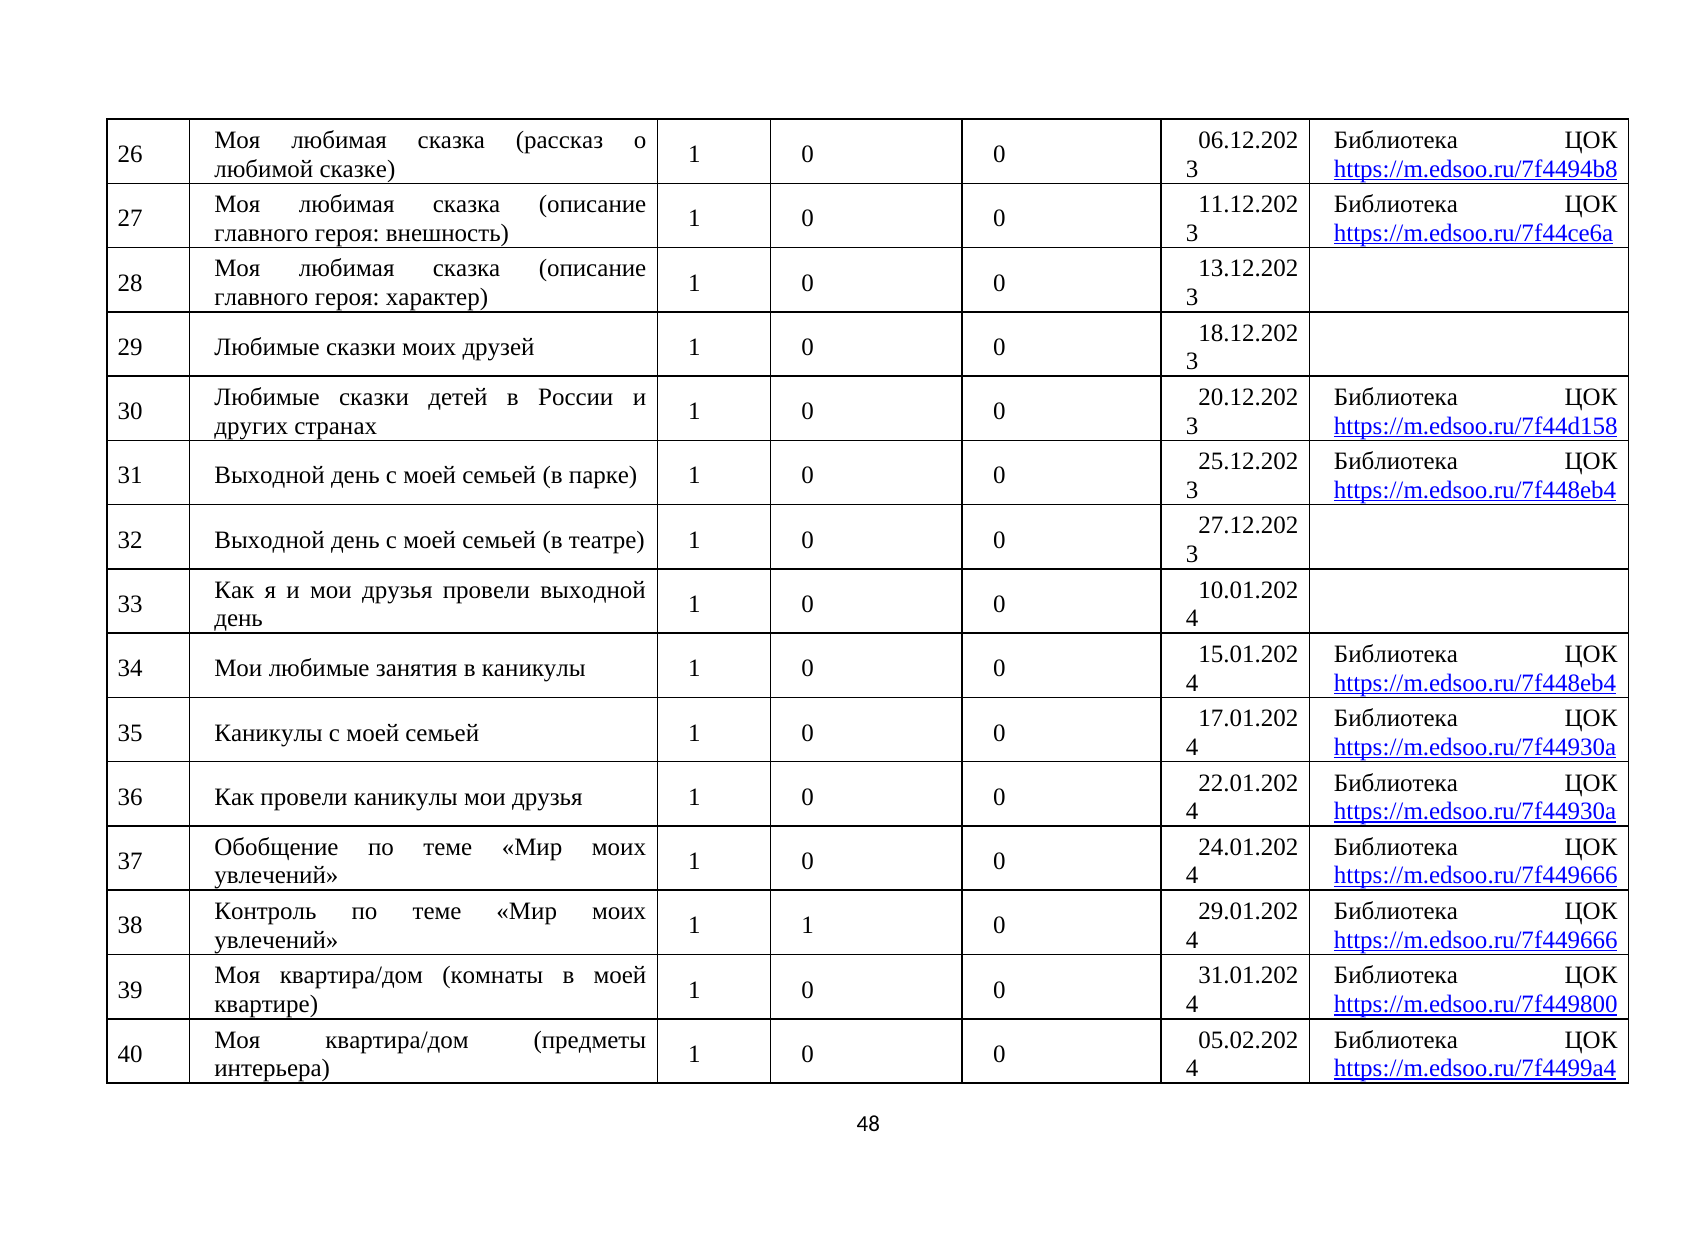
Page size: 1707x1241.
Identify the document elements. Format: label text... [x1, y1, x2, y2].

table_cell [1310, 248, 1628, 311]
table_cell [1310, 570, 1628, 632]
table_cell 28 [108, 248, 189, 311]
table_cell Библиотека ЦОК https://m.edsoo.ru/7f449800 [1310, 955, 1628, 1018]
table_cell 0 [963, 827, 1160, 889]
table_cell Библиотека ЦОК https://m.edsoo.ru/7f44d158 [1310, 377, 1628, 439]
table_cell 31.01.2024 [1162, 955, 1309, 1018]
table_cell 0 [963, 120, 1160, 182]
table_cell 22.01.2024 [1162, 762, 1309, 825]
table_cell 0 [771, 570, 961, 632]
table_cell 0 [771, 505, 961, 568]
table_cell 27.12.2023 [1162, 505, 1309, 568]
table_cell 29.01.2024 [1162, 891, 1309, 954]
table_cell 0 [771, 634, 961, 697]
table_cell Библиотека ЦОК https://m.edsoo.ru/7f449666 [1310, 891, 1628, 954]
table_cell 35 [108, 698, 189, 761]
table_cell 32 [108, 505, 189, 568]
table_cell 1 [658, 120, 770, 182]
table_cell 31 [108, 441, 189, 504]
table_cell 10.01.2024 [1162, 570, 1309, 632]
table_cell 0 [963, 1020, 1160, 1082]
table_cell 1 [658, 698, 770, 761]
table_cell 0 [963, 184, 1160, 247]
table_cell 05.02.2024 [1162, 1020, 1309, 1082]
table_cell 1 [658, 955, 770, 1018]
table_cell 0 [963, 313, 1160, 375]
table_cell 24.01.2024 [1162, 827, 1309, 889]
table_cell Мои любимые занятия в каникулы [190, 634, 657, 697]
table_cell 37 [108, 827, 189, 889]
table_cell 1 [658, 827, 770, 889]
table_cell 36 [108, 762, 189, 825]
table_cell 25.12.2023 [1162, 441, 1309, 504]
table_cell 15.01.2024 [1162, 634, 1309, 697]
table_cell 0 [771, 377, 961, 439]
table_cell 1 [658, 377, 770, 439]
table_cell 40 [108, 1020, 189, 1082]
table_cell 0 [771, 1020, 961, 1082]
table_cell Библиотека ЦОК https://m.edsoo.ru/7f448eb4 [1310, 441, 1628, 504]
table_cell Библиотека ЦОК https://m.edsoo.ru/7f4494b8 [1310, 120, 1628, 182]
table_cell Библиотека ЦОК https://m.edsoo.ru/7f4499a4 [1310, 1020, 1628, 1082]
table_cell 1 [658, 184, 770, 247]
table_cell 0 [963, 698, 1160, 761]
table_cell 0 [963, 762, 1160, 825]
table_cell Любимые сказки детей в России и других странах [190, 377, 657, 439]
table_cell [1310, 313, 1628, 375]
table_cell 17.01.2024 [1162, 698, 1309, 761]
table_cell Библиотека ЦОК https://m.edsoo.ru/7f44ce6a [1310, 184, 1628, 247]
table_cell 1 [658, 891, 770, 954]
table_cell Моя любимая сказка (рассказ о любимой сказке) [190, 120, 657, 182]
table_cell 26 [108, 120, 189, 182]
table_cell 30 [108, 377, 189, 439]
table_cell 0 [771, 827, 961, 889]
table_cell 0 [771, 955, 961, 1018]
table_cell Библиотека ЦОК https://m.edsoo.ru/7f44930a [1310, 698, 1628, 761]
table_cell 18.12.2023 [1162, 313, 1309, 375]
table_cell 0 [771, 248, 961, 311]
table_cell 0 [963, 377, 1160, 439]
table_cell 0 [771, 441, 961, 504]
table_cell 1 [658, 1020, 770, 1082]
table_cell Библиотека ЦОК https://m.edsoo.ru/7f448eb4 [1310, 634, 1628, 697]
table_cell 1 [658, 313, 770, 375]
table_cell 0 [963, 570, 1160, 632]
table_cell 1 [771, 891, 961, 954]
table_cell 27 [108, 184, 189, 247]
table_cell 0 [963, 891, 1160, 954]
table_cell 0 [963, 505, 1160, 568]
table_cell 0 [771, 184, 961, 247]
table_cell Как я и мои друзья провели выходной день [190, 570, 657, 632]
table_cell 0 [963, 248, 1160, 311]
table_cell Любимые сказки моих друзей [190, 313, 657, 375]
table_cell 20.12.2023 [1162, 377, 1309, 439]
table_cell 1 [658, 248, 770, 311]
table_cell Как провели каникулы мои друзья [190, 762, 657, 825]
table_cell 11.12.2023 [1162, 184, 1309, 247]
table_cell 1 [658, 762, 770, 825]
table_cell Моя любимая сказка (описание главного героя: характер) [190, 248, 657, 311]
table_cell 33 [108, 570, 189, 632]
table_cell Моя квартира/дом (комнаты в моей квартире) [190, 955, 657, 1018]
table_cell Моя квартира/дом (предметы интерьера) [190, 1020, 657, 1082]
table_cell Моя любимая сказка (описание главного героя: внешность) [190, 184, 657, 247]
table_cell Каникулы с моей семьей [190, 698, 657, 761]
table_cell 1 [658, 441, 770, 504]
table_cell 39 [108, 955, 189, 1018]
table_cell Библиотека ЦОК https://m.edsoo.ru/7f449666 [1310, 827, 1628, 889]
table_cell 13.12.2023 [1162, 248, 1309, 311]
table_cell 38 [108, 891, 189, 954]
table_cell [1310, 505, 1628, 568]
table_cell 0 [771, 313, 961, 375]
table_cell 0 [963, 441, 1160, 504]
table_cell 0 [771, 762, 961, 825]
table_cell Выходной день с моей семьей (в парке) [190, 441, 657, 504]
table_cell 06.12.2023 [1162, 120, 1309, 182]
table_cell Обобщение по теме «Мир моих увлечений» [190, 827, 657, 889]
table_cell 1 [658, 570, 770, 632]
table_cell 34 [108, 634, 189, 697]
table_cell 0 [963, 634, 1160, 697]
table_cell 1 [658, 505, 770, 568]
table_cell Выходной день с моей семьей (в театре) [190, 505, 657, 568]
table_cell 0 [963, 955, 1160, 1018]
table_cell 29 [108, 313, 189, 375]
table_cell Библиотека ЦОК https://m.edsoo.ru/7f44930a [1310, 762, 1628, 825]
table_cell Контроль по теме «Мир моих увлечений» [190, 891, 657, 954]
table_cell 1 [658, 634, 770, 697]
table_cell 0 [771, 698, 961, 761]
table_cell 0 [771, 120, 961, 182]
